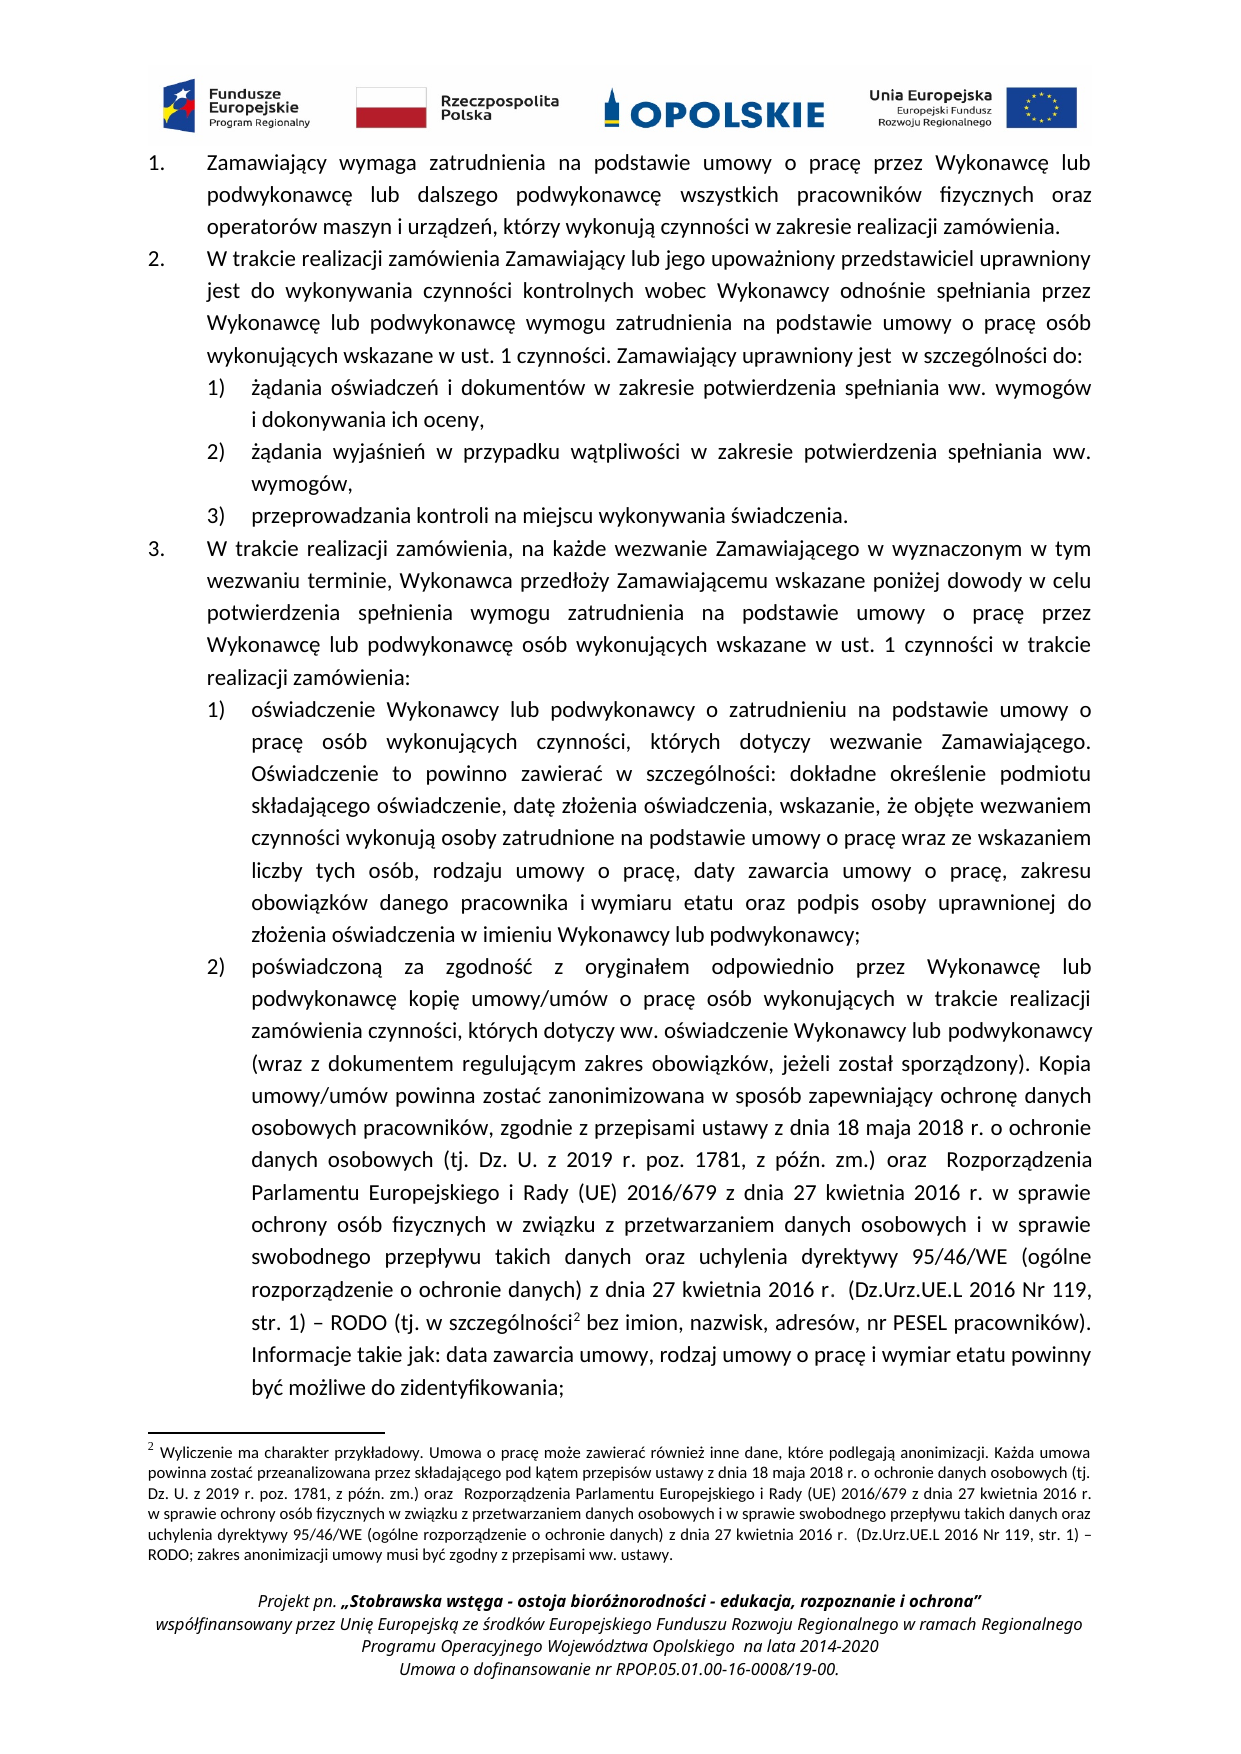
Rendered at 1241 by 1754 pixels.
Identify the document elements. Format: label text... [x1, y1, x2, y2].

list oświadczenie Wykonawcy lub podwykonawcy o zatrudnieniu na podstawie umowy o pracę osób wykonujących czynności, których dotyczy wezwanie Zamawiającego. Oświadczenie to powinno zawierać w szczególności: dokładne określenie podmiotu składającego oświadczenie, datę złożenia oświadczenia, wskazanie, że objęte wezwaniem czynności wykonują osoby zatrudnione na podstawie umowy o pracę wraz ze wskazaniem liczby tych osób, rodzaju umowy o pracę, daty zawarcia umowy o pracę, zakresu obowiązków danego pracownika i wymiaru etatu oraz podpis osoby uprawnionej do złożenia oświadczenia w imieniu Wykonawcy lub podwykonawcy; [207, 695, 1093, 948]
picture [148, 65, 1092, 146]
list poświadczoną za zgodność z oryginałem odpowiednio przez Wykonawcę lub podwykonawcę kopię umowy/umów o pracę osób wykonujących w trakcie realizacji zamówienia czynności, których dotyczy ww. oświadczenie Wykonawcy lub podwykonawcy (wraz z dokumentem regulującym zakres obowiązków, jeżeli został sporządzony). Kopia umowy/umów powinna zostać zanonimizowana w sposób zapewniający ochronę danych osobowych pracowników, zgodnie z przepisami ustawy z dnia 18 maja 2018 r. o ochronie danych osobowych (tj. Dz. U. z 2019 r. poz. 1781, z późn. zm.) oraz Rozporządzenia Parlamentu Europejskiego i Rady (UE) 2016/679 z dnia 27 kwietnia 2016 r. w sprawie ochrony osób fizycznych w związku z przetwarzaniem danych osobowych i w sprawie swobodnego przepływu takich danych oraz uchylenia dyrektywy 95/46/WE (ogólne rozporządzenie o ochronie danych) z dnia 27 kwietnia 2016 r. (Dz.Urz.UE.L 2016 Nr 119, str. 1) – RODO (tj. w szczególności bez imion, nazwisk, adresów, nr PESEL pracowników). Informacje takie jak: data zawarcia umowy, rodzaj umowy o pracę i wymiar etatu powinny być możliwe do zidentyfikowania; [207, 952, 1093, 1401]
list żądania wyjaśnień w przypadku wątpliwości w zakresie potwierdzenia spełniania ww. wymogów, [207, 437, 1093, 497]
list W trakcie realizacji zamówienia Zamawiający lub jego upoważniony przedstawiciel uprawniony jest do wykonywania czynności kontrolnych wobec Wykonawcy odnośnie spełniania przez Wykonawcę lub podwykonawcę wymogu zatrudnienia na podstawie umowy o pracę osób wykonujących wskazane w ust. 1 czynności. Zamawiający uprawniony jest w szczególności do: [148, 244, 1093, 369]
list żądania oświadczeń i dokumentów w zakresie potwierdzenia spełniania ww. wymogów i dokonywania ich oceny, [207, 373, 1093, 433]
list przeprowadzania kontroli na miejscu wykonywania świadczenia. [207, 502, 1093, 530]
list W trakcie realizacji zamówienia, na każde wezwanie Zamawiającego w wyznaczonym w tym wezwaniu terminie, Wykonawca przedłoży Zamawiającemu wskazane poniżej dowody w celu potwierdzenia spełnienia wymogu zatrudnienia na podstawie umowy o pracę przez Wykonawcę lub podwykonawcę osób wykonujących wskazane w ust. 1 czynności w trakcie realizacji zamówienia: [148, 534, 1093, 691]
list Zamawiający wymaga zatrudnienia na podstawie umowy o pracę przez Wykonawcę lub podwykonawcę lub dalszego podwykonawcę wszystkich pracowników fizycznych oraz operatorów maszyn i urządzeń, którzy wykonują czynności w zakresie realizacji zamówienia. [148, 148, 1093, 240]
